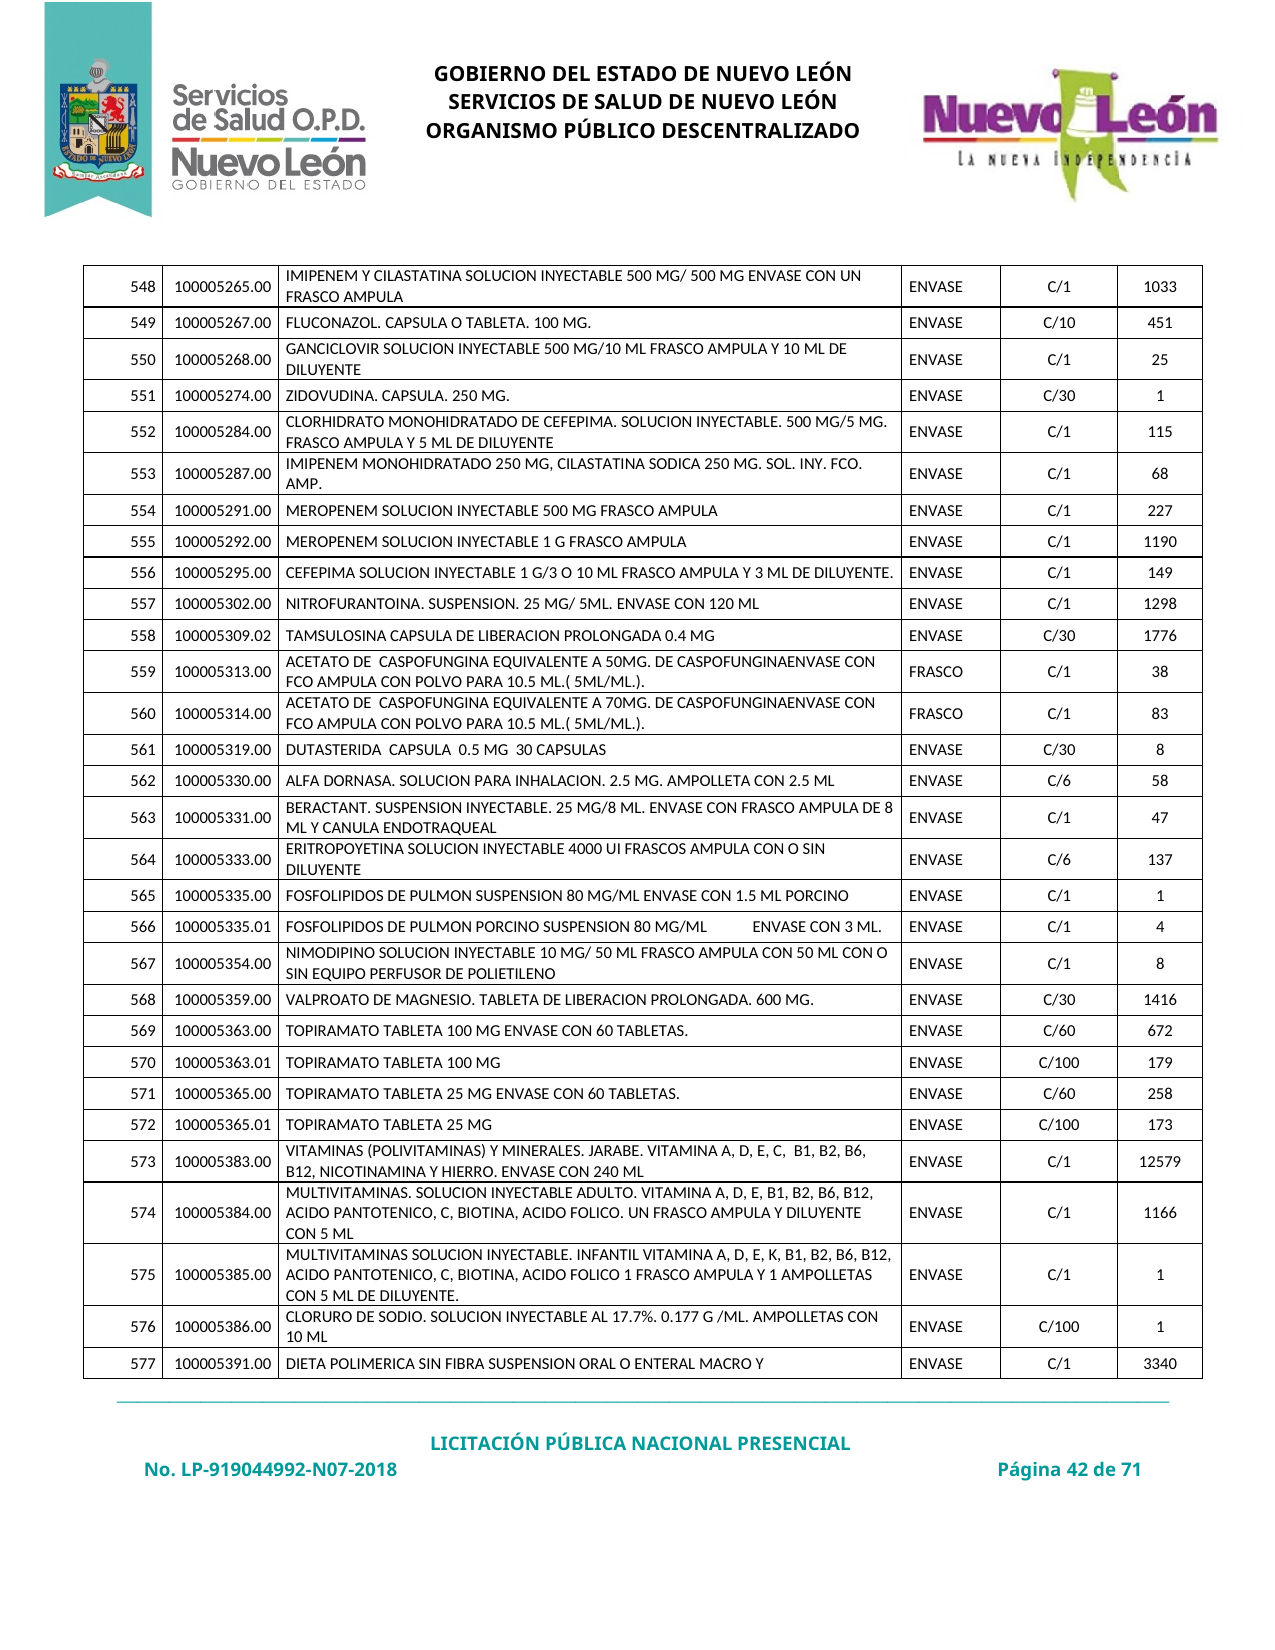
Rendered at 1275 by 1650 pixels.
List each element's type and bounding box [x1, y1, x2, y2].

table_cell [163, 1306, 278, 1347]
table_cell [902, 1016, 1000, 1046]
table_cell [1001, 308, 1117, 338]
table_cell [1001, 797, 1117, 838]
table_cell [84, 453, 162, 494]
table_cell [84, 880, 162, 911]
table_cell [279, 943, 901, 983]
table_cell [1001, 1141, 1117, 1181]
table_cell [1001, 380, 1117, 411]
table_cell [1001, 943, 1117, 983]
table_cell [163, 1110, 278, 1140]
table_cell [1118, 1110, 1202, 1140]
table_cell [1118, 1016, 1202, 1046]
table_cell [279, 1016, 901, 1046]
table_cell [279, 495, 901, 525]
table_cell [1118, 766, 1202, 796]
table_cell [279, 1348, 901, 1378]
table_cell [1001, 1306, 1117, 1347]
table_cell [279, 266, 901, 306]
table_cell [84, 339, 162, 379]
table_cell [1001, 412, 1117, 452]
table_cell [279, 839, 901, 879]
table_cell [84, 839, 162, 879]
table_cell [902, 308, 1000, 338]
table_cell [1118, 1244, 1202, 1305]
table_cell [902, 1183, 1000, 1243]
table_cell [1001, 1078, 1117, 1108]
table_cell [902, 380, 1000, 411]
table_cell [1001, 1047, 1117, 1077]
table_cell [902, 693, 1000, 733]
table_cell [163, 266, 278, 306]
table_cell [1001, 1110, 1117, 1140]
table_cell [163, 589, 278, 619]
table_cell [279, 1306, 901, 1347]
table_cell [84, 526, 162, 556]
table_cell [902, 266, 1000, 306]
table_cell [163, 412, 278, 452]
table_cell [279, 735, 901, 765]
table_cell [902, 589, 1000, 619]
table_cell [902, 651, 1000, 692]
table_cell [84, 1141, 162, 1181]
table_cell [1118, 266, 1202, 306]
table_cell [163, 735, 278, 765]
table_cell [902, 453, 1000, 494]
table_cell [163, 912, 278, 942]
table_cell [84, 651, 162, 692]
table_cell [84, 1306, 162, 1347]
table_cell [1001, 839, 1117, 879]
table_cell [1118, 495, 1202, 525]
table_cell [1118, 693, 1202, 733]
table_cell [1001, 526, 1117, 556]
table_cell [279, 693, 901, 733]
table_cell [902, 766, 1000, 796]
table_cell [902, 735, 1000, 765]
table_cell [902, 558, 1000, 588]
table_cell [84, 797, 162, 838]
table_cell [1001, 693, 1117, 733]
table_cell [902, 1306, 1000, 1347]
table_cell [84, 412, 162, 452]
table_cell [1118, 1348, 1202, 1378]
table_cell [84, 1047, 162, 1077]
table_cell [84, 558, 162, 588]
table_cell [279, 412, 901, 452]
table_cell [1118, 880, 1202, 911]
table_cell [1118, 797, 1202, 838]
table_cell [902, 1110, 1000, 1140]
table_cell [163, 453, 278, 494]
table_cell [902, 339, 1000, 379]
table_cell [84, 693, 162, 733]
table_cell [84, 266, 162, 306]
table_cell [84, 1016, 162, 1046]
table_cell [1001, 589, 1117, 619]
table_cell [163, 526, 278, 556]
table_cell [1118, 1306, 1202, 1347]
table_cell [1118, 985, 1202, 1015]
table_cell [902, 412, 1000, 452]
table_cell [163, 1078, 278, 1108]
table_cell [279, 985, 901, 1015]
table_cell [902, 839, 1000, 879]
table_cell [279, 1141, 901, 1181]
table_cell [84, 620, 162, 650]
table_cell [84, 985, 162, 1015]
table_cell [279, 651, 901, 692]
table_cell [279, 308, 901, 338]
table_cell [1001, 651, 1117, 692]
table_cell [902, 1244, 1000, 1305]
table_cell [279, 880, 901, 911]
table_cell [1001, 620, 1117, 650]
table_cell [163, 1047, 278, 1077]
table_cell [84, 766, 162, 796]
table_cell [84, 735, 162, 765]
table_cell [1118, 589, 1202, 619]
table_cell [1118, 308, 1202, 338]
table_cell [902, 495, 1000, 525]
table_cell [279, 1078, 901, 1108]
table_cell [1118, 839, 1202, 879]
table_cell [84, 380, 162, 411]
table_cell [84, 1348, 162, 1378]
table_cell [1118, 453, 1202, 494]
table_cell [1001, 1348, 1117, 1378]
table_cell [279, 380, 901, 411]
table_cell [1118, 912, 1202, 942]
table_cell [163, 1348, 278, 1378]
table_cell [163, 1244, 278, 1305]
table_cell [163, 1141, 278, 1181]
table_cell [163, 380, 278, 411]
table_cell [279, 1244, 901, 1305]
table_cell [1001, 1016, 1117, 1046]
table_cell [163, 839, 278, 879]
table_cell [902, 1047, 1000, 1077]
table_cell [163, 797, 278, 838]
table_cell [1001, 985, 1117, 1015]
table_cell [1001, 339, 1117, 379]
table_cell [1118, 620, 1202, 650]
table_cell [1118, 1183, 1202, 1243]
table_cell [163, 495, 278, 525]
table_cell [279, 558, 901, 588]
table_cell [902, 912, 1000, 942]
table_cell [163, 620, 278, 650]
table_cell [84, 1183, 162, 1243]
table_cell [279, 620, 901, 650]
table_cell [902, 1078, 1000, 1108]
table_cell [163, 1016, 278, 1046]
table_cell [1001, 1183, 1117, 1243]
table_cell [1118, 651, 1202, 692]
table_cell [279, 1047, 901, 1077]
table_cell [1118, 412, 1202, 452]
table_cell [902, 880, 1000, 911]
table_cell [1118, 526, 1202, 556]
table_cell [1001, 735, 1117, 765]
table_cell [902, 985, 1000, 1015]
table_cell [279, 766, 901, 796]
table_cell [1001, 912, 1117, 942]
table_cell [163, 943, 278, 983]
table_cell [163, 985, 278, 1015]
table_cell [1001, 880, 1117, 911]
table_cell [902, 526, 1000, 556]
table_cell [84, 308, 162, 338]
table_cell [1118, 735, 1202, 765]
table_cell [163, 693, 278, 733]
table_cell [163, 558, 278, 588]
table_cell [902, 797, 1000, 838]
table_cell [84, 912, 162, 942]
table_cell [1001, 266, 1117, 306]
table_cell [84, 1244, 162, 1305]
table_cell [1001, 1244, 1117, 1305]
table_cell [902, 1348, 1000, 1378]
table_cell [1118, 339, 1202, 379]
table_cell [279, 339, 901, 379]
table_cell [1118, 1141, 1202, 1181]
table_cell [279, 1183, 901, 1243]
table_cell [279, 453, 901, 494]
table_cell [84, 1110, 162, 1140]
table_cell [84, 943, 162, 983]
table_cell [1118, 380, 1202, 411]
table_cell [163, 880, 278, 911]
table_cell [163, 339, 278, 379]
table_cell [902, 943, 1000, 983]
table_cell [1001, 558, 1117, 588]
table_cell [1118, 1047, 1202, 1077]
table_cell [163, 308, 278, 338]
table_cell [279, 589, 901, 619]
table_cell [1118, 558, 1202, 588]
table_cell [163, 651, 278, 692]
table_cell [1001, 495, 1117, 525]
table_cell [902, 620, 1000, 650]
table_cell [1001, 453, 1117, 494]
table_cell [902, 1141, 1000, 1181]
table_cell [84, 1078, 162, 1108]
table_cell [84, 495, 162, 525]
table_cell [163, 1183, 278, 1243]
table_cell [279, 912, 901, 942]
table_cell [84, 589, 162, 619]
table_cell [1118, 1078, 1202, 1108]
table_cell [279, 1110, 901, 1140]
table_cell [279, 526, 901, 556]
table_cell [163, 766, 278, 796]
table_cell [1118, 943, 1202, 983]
picture [15, 2, 1249, 229]
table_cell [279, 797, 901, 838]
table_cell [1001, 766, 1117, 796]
